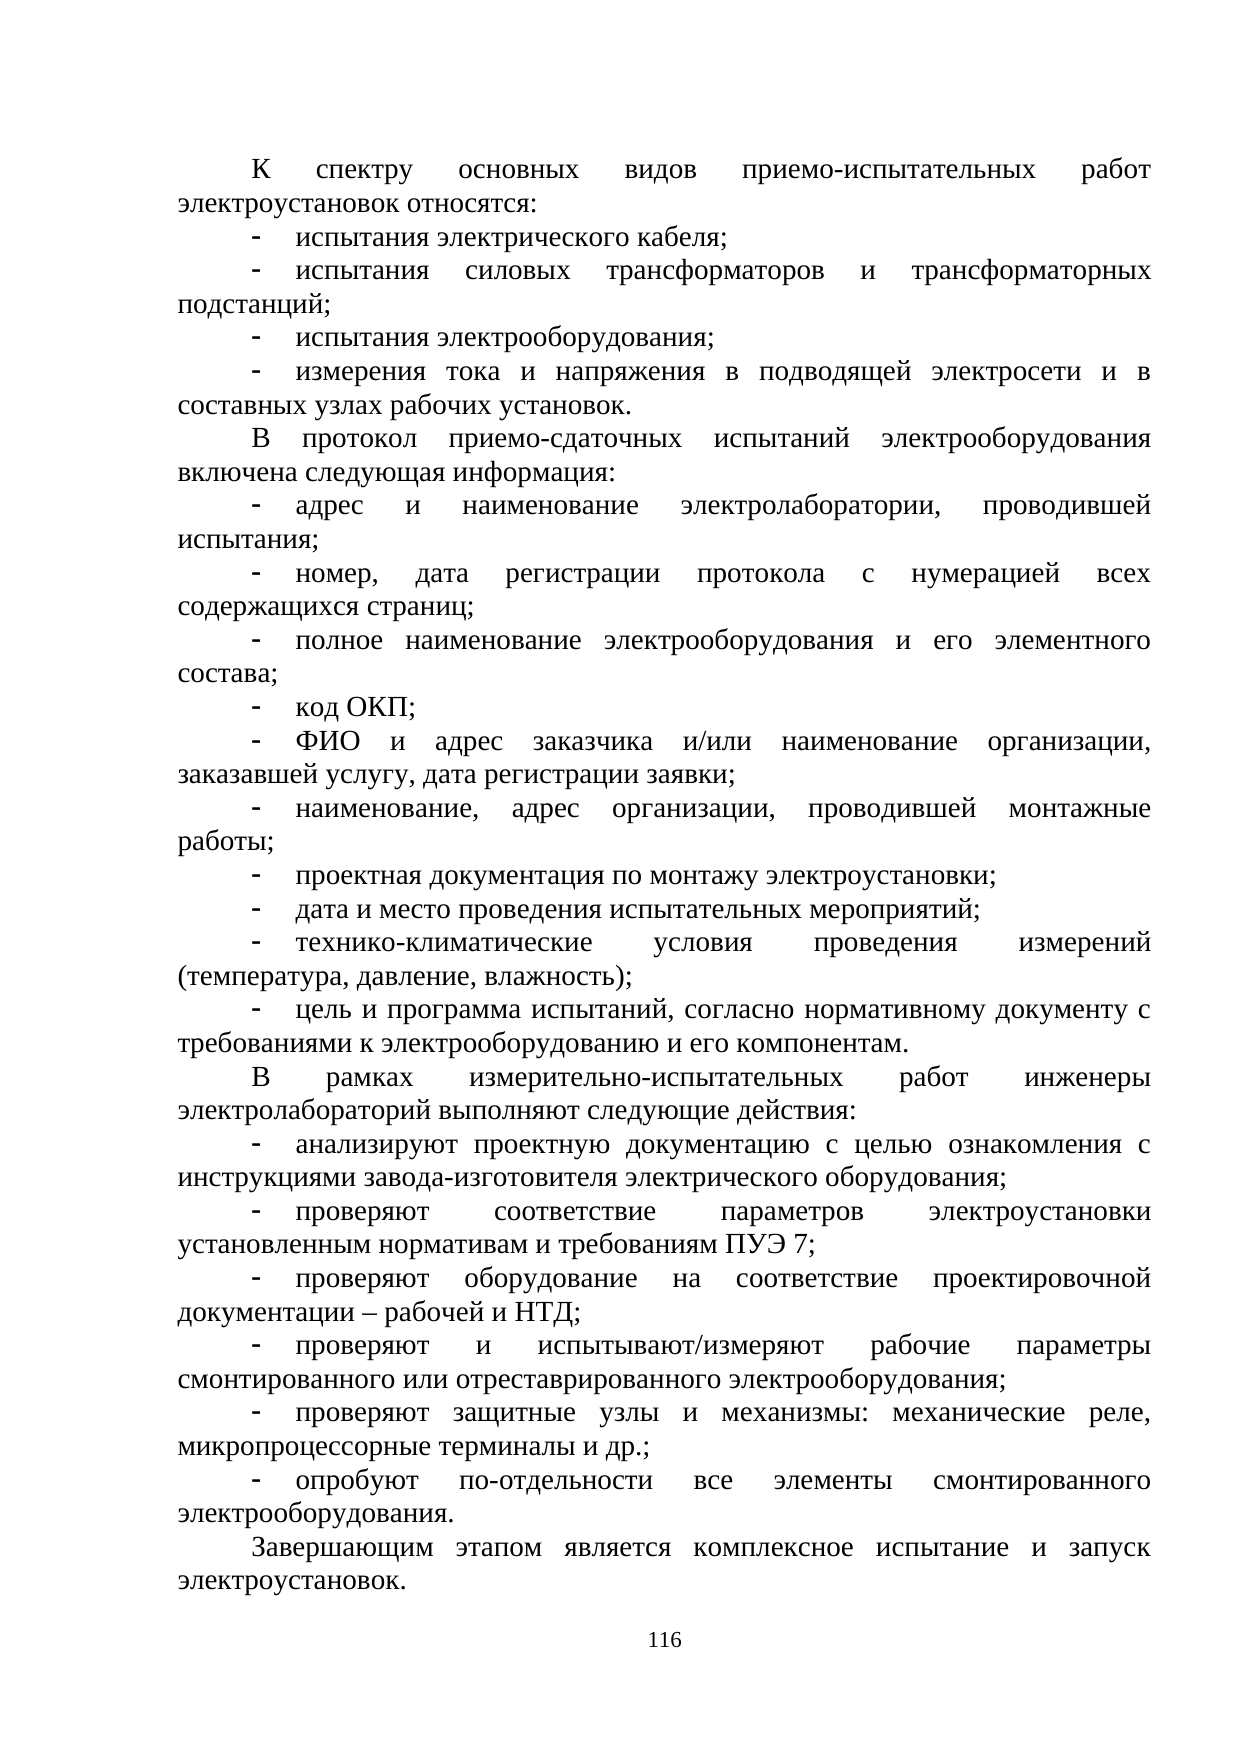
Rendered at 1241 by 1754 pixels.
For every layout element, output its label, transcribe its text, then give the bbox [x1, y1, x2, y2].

list ФИО и адрес заказчика и/или наименование организации, заказавшей услугу, дата регистрации заявки; [177, 723, 1152, 790]
list испытания электрического кабеля; [177, 219, 1152, 252]
list проверяют оборудование на соответствие проектировочной документации – рабочей и НТД; [177, 1260, 1152, 1327]
list номер, дата регистрации протокола с нумерацией всех содержащихся страниц; [177, 555, 1152, 622]
list наименование, адрес организации, проводившей монтажные работы; [177, 790, 1152, 857]
list адрес и наименование электролаборатории, проводившей испытания; [177, 487, 1152, 555]
list анализируют проектную документацию с целью ознакомления с инструкциями завода-изготовителя электрического оборудования; [177, 1126, 1152, 1193]
list технико-климатические условия проведения измерений (температура, давление, влажность); [177, 924, 1152, 992]
list проверяют соответствие параметров электроустановки установленным нормативам и требованиям ПУЭ 7; [177, 1193, 1152, 1260]
text Завершающим этапом является комплексное испытание и запуск электроустановок. [177, 1529, 1152, 1596]
text К спектру основных видов приемо-испытательных работ электроустановок относятся: [177, 152, 1152, 219]
list цель и программа испытаний, согласно нормативному документу с требованиями к электрооборудованию и его компонентам. [177, 992, 1152, 1059]
list проектная документация по монтажу электроустановки; [177, 857, 1152, 891]
list дата и место проведения испытательных мероприятий; [177, 891, 1152, 924]
list измерения тока и напряжения в подводящей электросети и в составных узлах рабочих установок. [177, 353, 1152, 420]
list проверяют и испытывают/измеряют рабочие параметры смонтированного или отреставрированного электрооборудования; [177, 1327, 1152, 1394]
list проверяют защитные узлы и механизмы: механические реле, микропроцессорные терминалы и др.; [177, 1394, 1152, 1462]
list испытания электрооборудования; [177, 319, 1152, 353]
list опробуют по-отдельности все элементы смонтированного электрооборудования. [177, 1462, 1152, 1529]
text В протокол приемо-сдаточных испытаний электрооборудования включена следующая информация: [177, 420, 1152, 487]
text В рамках измерительно-испытательных работ инженеры электролабораторий выполняют следующие действия: [177, 1059, 1152, 1126]
list код ОКП; [177, 689, 1152, 723]
list испытания силовых трансформаторов и трансформаторных подстанций; [177, 252, 1152, 319]
list полное наименование электрооборудования и его элементного состава; [177, 622, 1152, 689]
